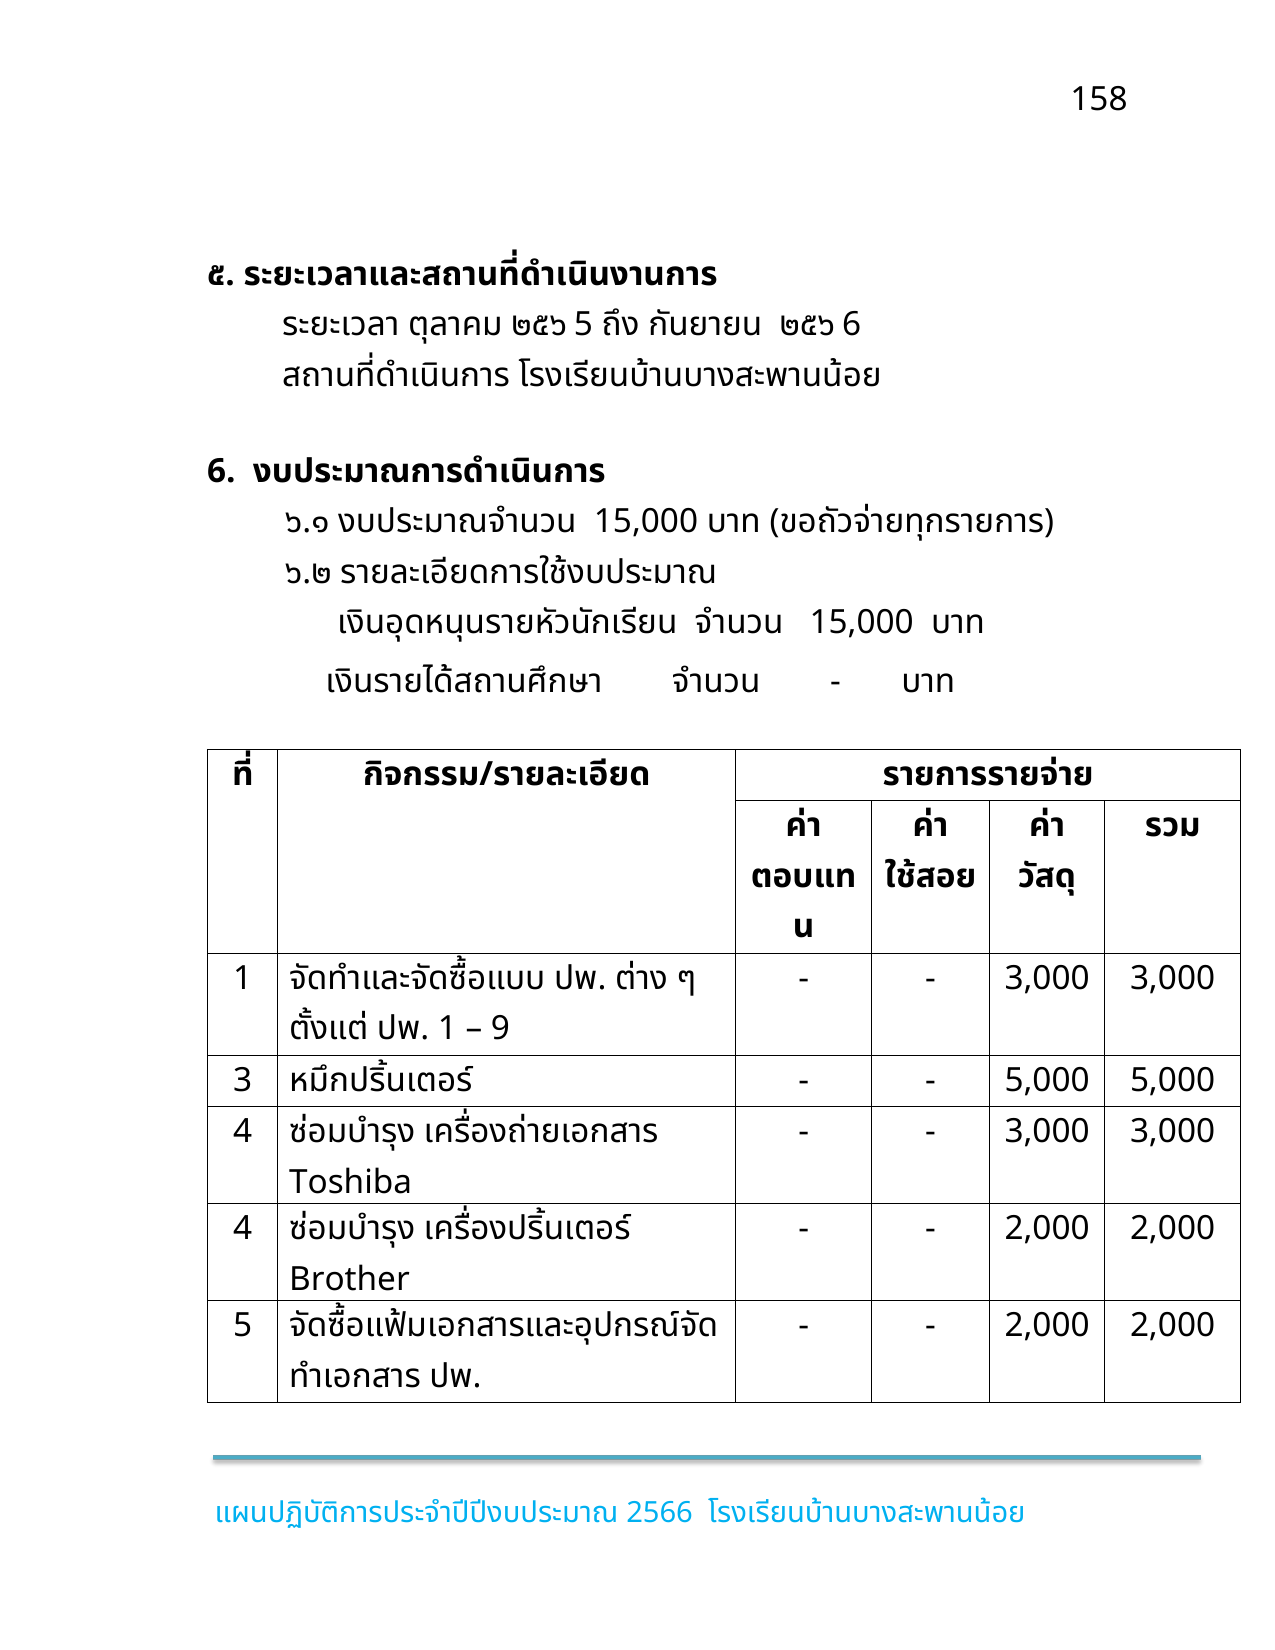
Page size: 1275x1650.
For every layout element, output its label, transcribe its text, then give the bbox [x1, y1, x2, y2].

table_cell - [872, 1056, 989, 1106]
text ๖.๑ งบประมาณจำนวน 15,000 บาท (ขอถัวจ่ายทุกรายการ) [207, 497, 1127, 548]
table_header กิจกรรม/รายละเอียด [278, 750, 735, 952]
table_cell ค่าตอบแทน [736, 801, 871, 952]
table_cell - [736, 1204, 871, 1300]
table_cell 1 [208, 954, 277, 1055]
table_cell - [872, 1301, 989, 1402]
text สถานที่ดำเนินการ โรงเรียนบ้านบางสะพานน้อย [207, 351, 1147, 401]
table_cell 5,000 [990, 1056, 1104, 1106]
text เงินรายได้สถานศึกษา จำนวน - บาท [216, 656, 1127, 707]
table_cell 3,000 [990, 954, 1104, 1055]
table_cell 2,000 [990, 1204, 1104, 1300]
table_cell หมึกปริ้นเตอร์ [278, 1056, 735, 1106]
text ๖.๒ รายละเอียดการใช้งบประมาณ [207, 548, 1127, 598]
table_cell 3,000 [1105, 954, 1240, 1055]
table_cell ซ่อมบำรุง เครื่องปริ้นเตอร์ Brother [278, 1204, 735, 1300]
table_cell ค่าวัสดุ [990, 801, 1104, 952]
table_header รายการรายจ่าย [736, 750, 1240, 800]
text ระยะเวลา ตุลาคม ๒๕๖5 ถึง กันยายน ๒๕๖6 [207, 300, 1127, 351]
table_cell 3,000 [1105, 1107, 1240, 1203]
table_cell 2,000 [990, 1301, 1104, 1402]
table_header ที่ [208, 750, 277, 952]
text 6. งบประมาณการดำเนินการ [207, 446, 1127, 497]
table_cell 2,000 [1105, 1301, 1240, 1402]
table_cell - [872, 1204, 989, 1300]
table_cell 2,000 [1105, 1204, 1240, 1300]
table_cell - [872, 954, 989, 1055]
table_cell - [872, 1107, 989, 1203]
table_cell 5 [208, 1301, 277, 1402]
table_cell จัดซื้อแฟ้มเอกสารและอุปกรณ์จัดทำเอกสาร ปพ. [278, 1301, 735, 1402]
table_cell 3,000 [990, 1107, 1104, 1203]
table_cell 4 [208, 1204, 277, 1300]
table_cell ซ่อมบำรุง เครื่องถ่ายเอกสาร Toshiba [278, 1107, 735, 1203]
table_cell รวม [1105, 801, 1240, 952]
picture [206, 1451, 1210, 1470]
table_cell 4 [208, 1107, 277, 1203]
text ๕. ระยะเวลาและสถานที่ดำเนินงานการ [207, 249, 1127, 300]
table_cell 3 [208, 1056, 277, 1106]
text เงินอุดหนุนรายหัวนักเรียน จำนวน 15,000 บาท [207, 598, 1127, 649]
table_cell - [736, 954, 871, 1055]
table_cell - [736, 1056, 871, 1106]
table_cell จัดทำและจัดซื้อแบบ ปพ. ต่าง ๆ ตั้งแต่ ปพ. 1 – 9 [278, 954, 735, 1055]
table_cell ค่าใช้สอย [872, 801, 989, 952]
table_cell - [736, 1301, 871, 1402]
table_cell 5,000 [1105, 1056, 1240, 1106]
table_cell - [736, 1107, 871, 1203]
